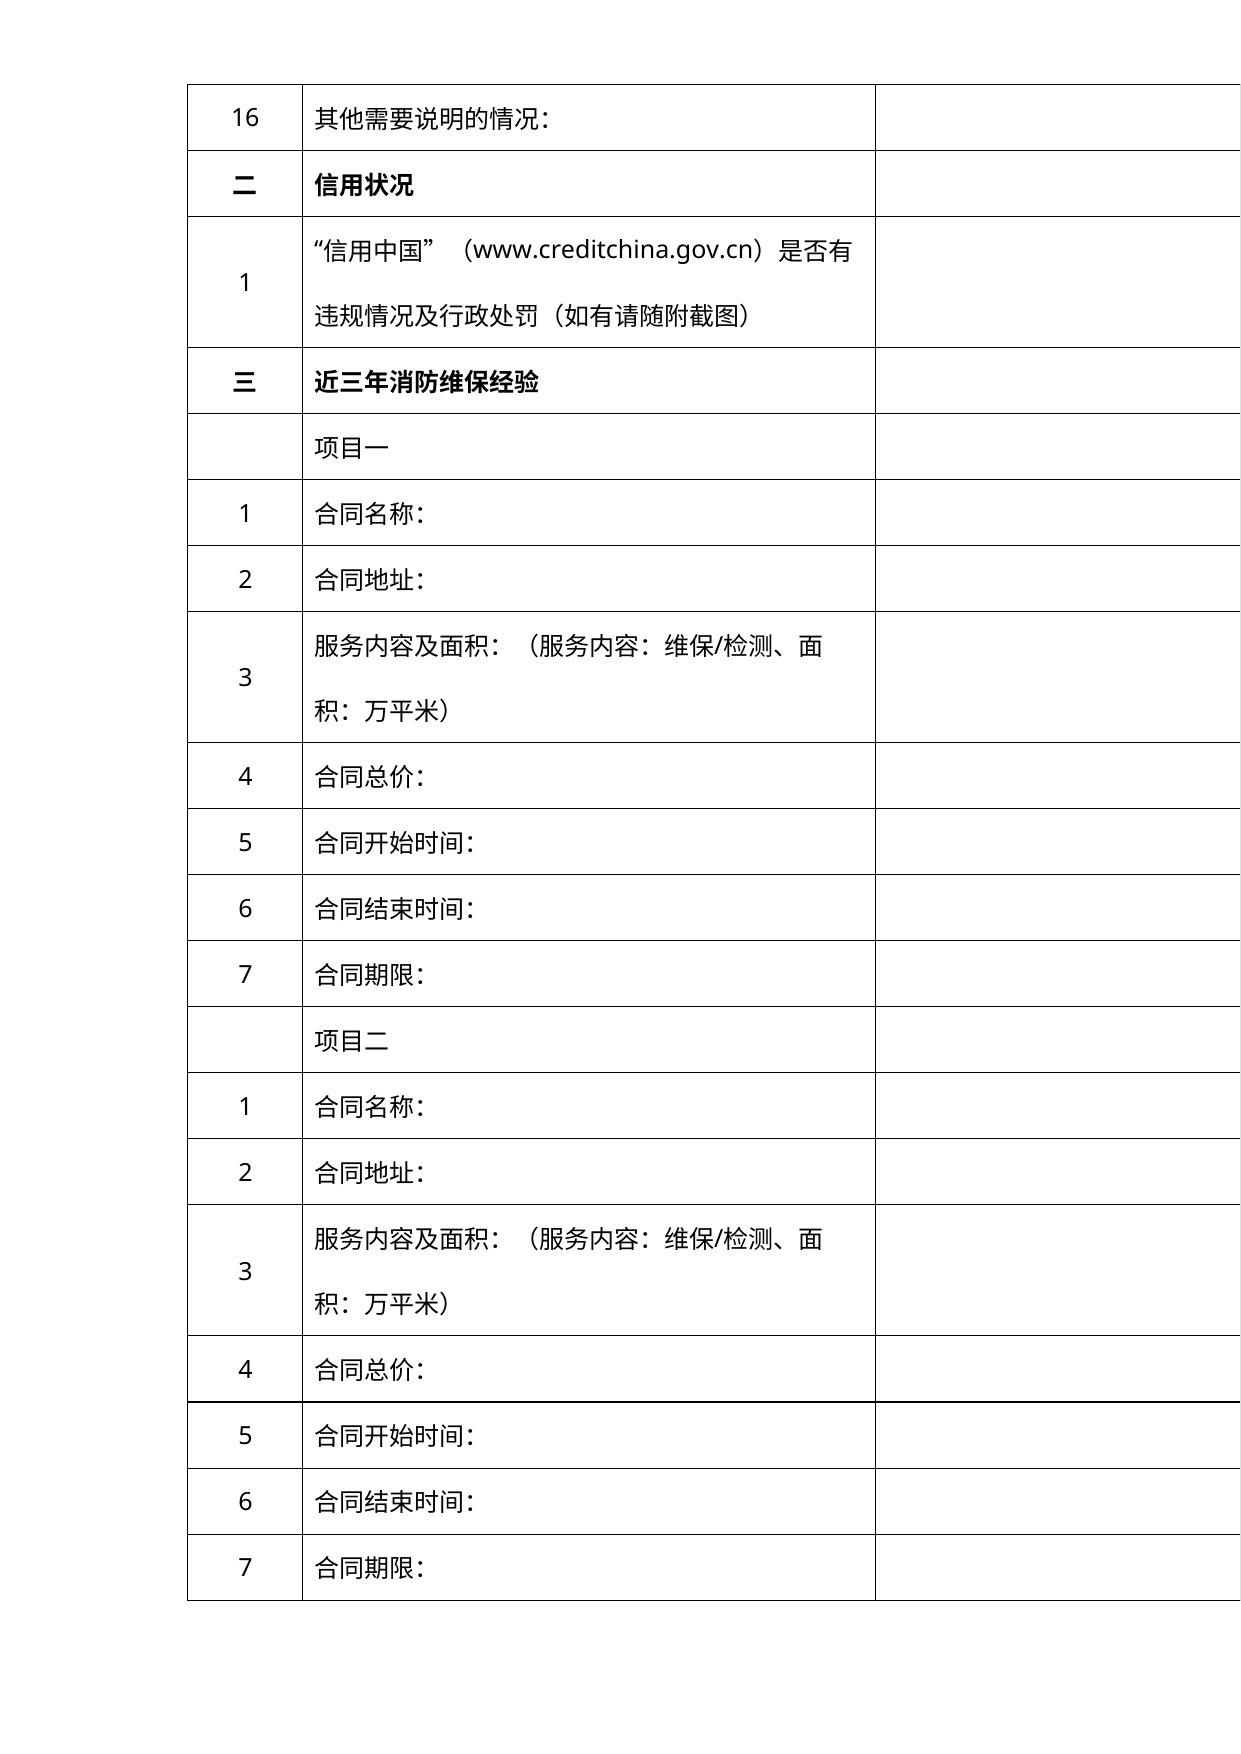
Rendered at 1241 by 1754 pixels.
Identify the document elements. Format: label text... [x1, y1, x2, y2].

table_cell 合同地址： [303, 546, 875, 611]
table_cell 合同名称： [303, 1073, 875, 1138]
table_cell 合同开始时间： [303, 809, 875, 874]
table_cell [876, 1073, 1240, 1138]
table_cell 近三年消防维保经验 [303, 348, 875, 413]
table_cell 16 [188, 85, 302, 150]
table_cell [876, 1403, 1240, 1467]
table_cell 合同结束时间： [303, 875, 875, 940]
table_cell [876, 1139, 1240, 1204]
table_cell [876, 217, 1240, 347]
table_cell 合同总价： [303, 1336, 875, 1401]
table_cell [876, 85, 1240, 150]
table_cell 二 [188, 151, 302, 216]
table_cell [876, 743, 1240, 808]
table_cell 项目一 [303, 414, 875, 479]
table_cell 3 [188, 1205, 302, 1335]
table_cell 2 [188, 546, 302, 611]
table_cell 3 [188, 612, 302, 742]
table_cell 三 [188, 348, 302, 413]
table_cell 1 [188, 480, 302, 545]
table_cell 4 [188, 1336, 302, 1401]
table_cell 6 [188, 875, 302, 940]
table_cell [876, 546, 1240, 611]
table_cell 合同期限： [303, 1535, 875, 1599]
table_cell 信用状况 [303, 151, 875, 216]
table_cell 4 [188, 743, 302, 808]
table_cell [876, 1469, 1240, 1533]
table_cell [188, 1007, 302, 1072]
table_cell [876, 414, 1240, 479]
table_cell “信用中国”（www.creditchina.gov.cn）是否有违规情况及行政处罚（如有请随附截图） [303, 217, 875, 347]
table_cell 合同结束时间： [303, 1469, 875, 1533]
table_cell [876, 348, 1240, 413]
table_cell 其他需要说明的情况： [303, 85, 875, 150]
table_cell [188, 414, 302, 479]
table_cell [876, 480, 1240, 545]
table_cell 5 [188, 1403, 302, 1467]
table_cell [876, 941, 1240, 1006]
table_cell 合同名称： [303, 480, 875, 545]
table_cell [876, 151, 1240, 216]
table_cell 服务内容及面积：（服务内容：维保/检测、面积：万平米） [303, 1205, 875, 1335]
table_cell [876, 1007, 1240, 1072]
table_cell 7 [188, 1535, 302, 1599]
table_cell 7 [188, 941, 302, 1006]
table_cell [876, 1336, 1240, 1401]
table_cell 1 [188, 217, 302, 347]
table_cell 合同地址： [303, 1139, 875, 1204]
table_cell [876, 875, 1240, 940]
table_cell 服务内容及面积：（服务内容：维保/检测、面积：万平米） [303, 612, 875, 742]
table_cell 5 [188, 809, 302, 874]
table_cell 1 [188, 1073, 302, 1138]
table_cell 项目二 [303, 1007, 875, 1072]
table_cell 合同期限： [303, 941, 875, 1006]
table_cell [876, 809, 1240, 874]
table_cell 合同开始时间： [303, 1403, 875, 1467]
table_cell [876, 612, 1240, 742]
table_cell [876, 1205, 1240, 1335]
table_cell 合同总价： [303, 743, 875, 808]
table_cell 6 [188, 1469, 302, 1533]
table_cell [876, 1535, 1240, 1599]
table_cell 2 [188, 1139, 302, 1204]
